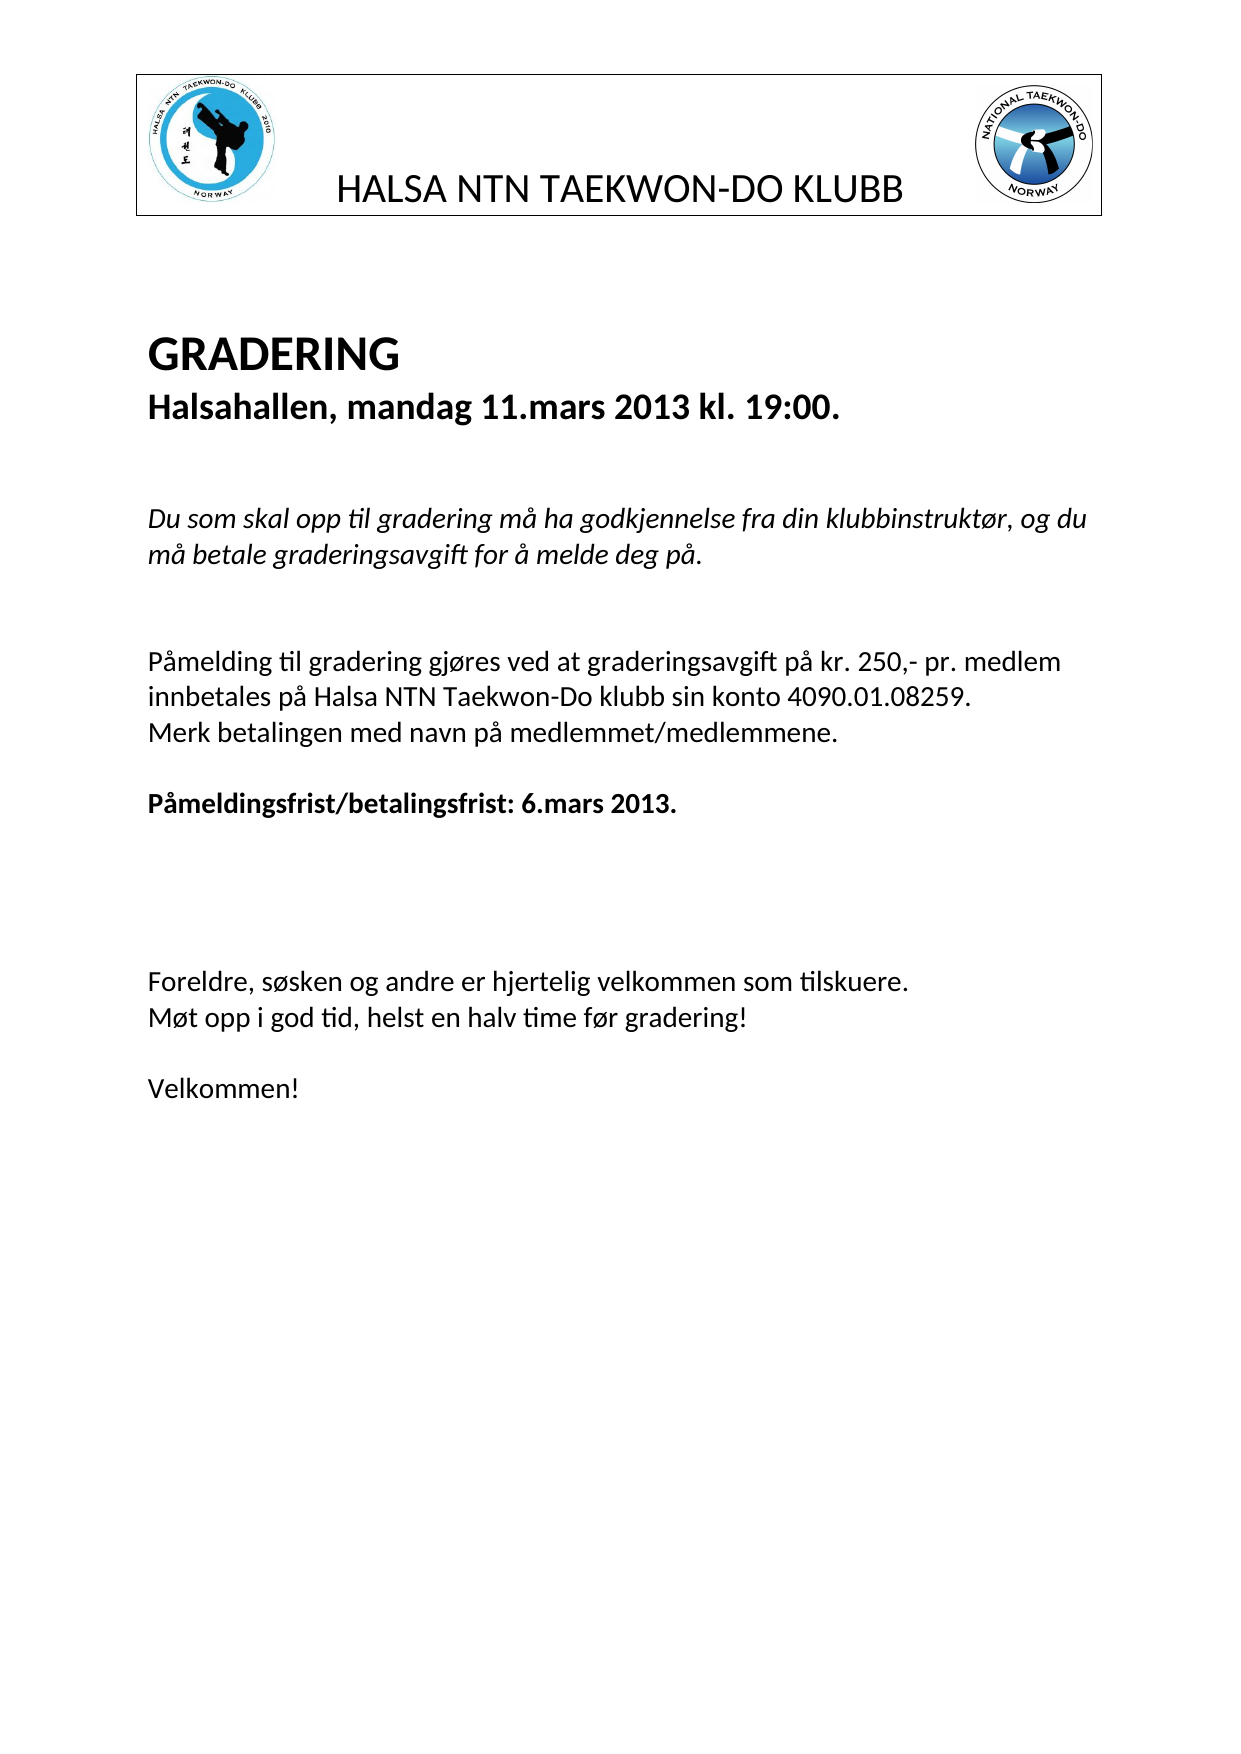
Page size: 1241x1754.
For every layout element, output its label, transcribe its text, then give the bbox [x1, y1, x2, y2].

text Møt opp i god tid, helst en halv time før gradering! [148, 999, 1093, 1035]
text Velkommen! [148, 1070, 1093, 1106]
text Påmelding til gradering gjøres ved at graderingsavgift på kr. 250,- pr. medlem innbetales på Halsa NTN Taekwon-Do klubb sin konto 4090.01.08259. [148, 643, 1093, 714]
text Halsahallen, mandag 11.mars 2013 kl. 19:00. [148, 383, 1093, 429]
text Merk betalingen med navn på medlemmet/medlemmene. [148, 714, 1093, 750]
text Du som skal opp til gradering må ha godkjennelse fra din klubbinstruktør, og du må betale graderingsavgift for å melde deg på. [148, 500, 1093, 572]
picture [147, 75, 276, 203]
text Påmeldingsfrist/betalingsfrist: 6.mars 2013. [148, 785, 1093, 821]
picture [975, 85, 1093, 203]
text Foreldre, søsken og andre er hjertelig velkommen som tilskuere. [148, 963, 1093, 999]
text GRADERING [148, 322, 1093, 383]
